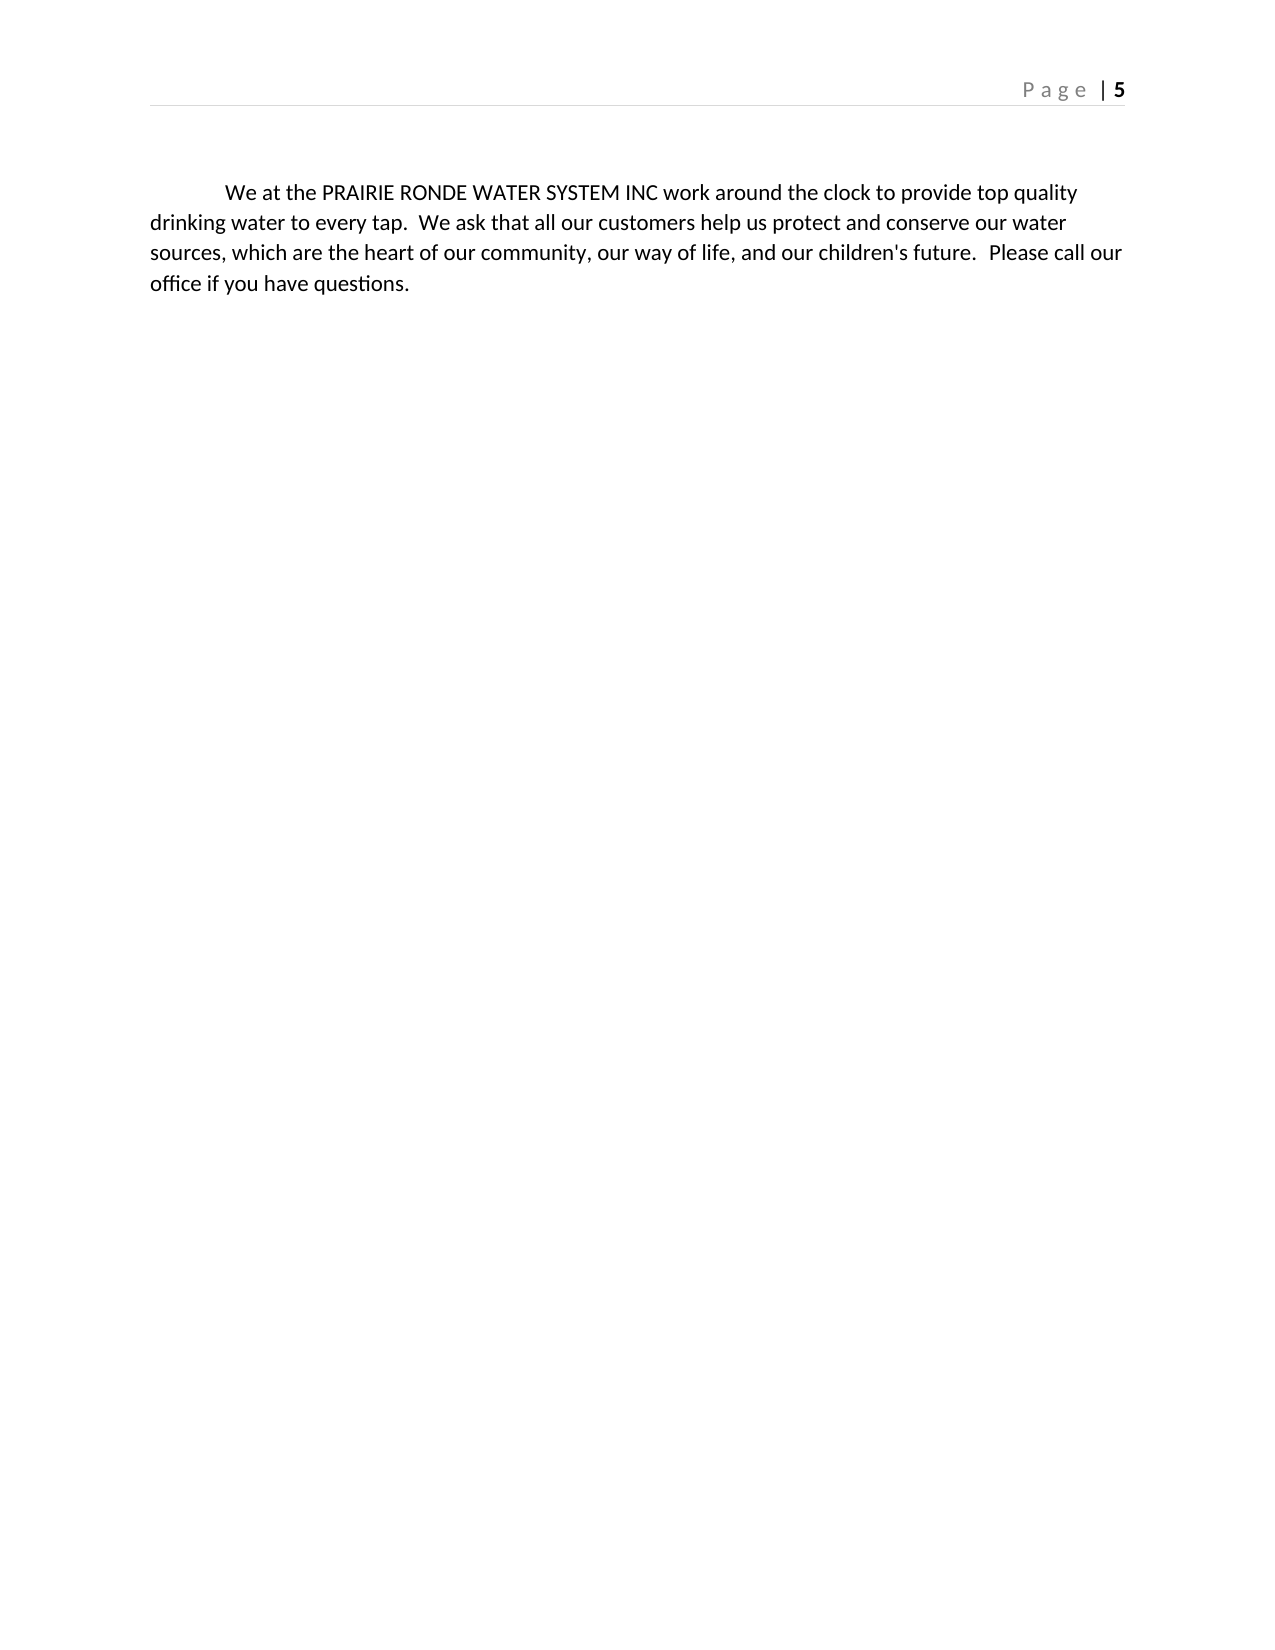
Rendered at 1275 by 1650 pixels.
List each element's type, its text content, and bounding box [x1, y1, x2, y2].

text We at the PRAIRIE RONDE WATER SYSTEM INC work around the clock to provide top quality drinking water to every tap. We ask that all our customers help us protect and conserve our water sources, which are the heart of our community, our way of life, and our children's future. Please call our office if you have questions. [150, 178, 1125, 297]
